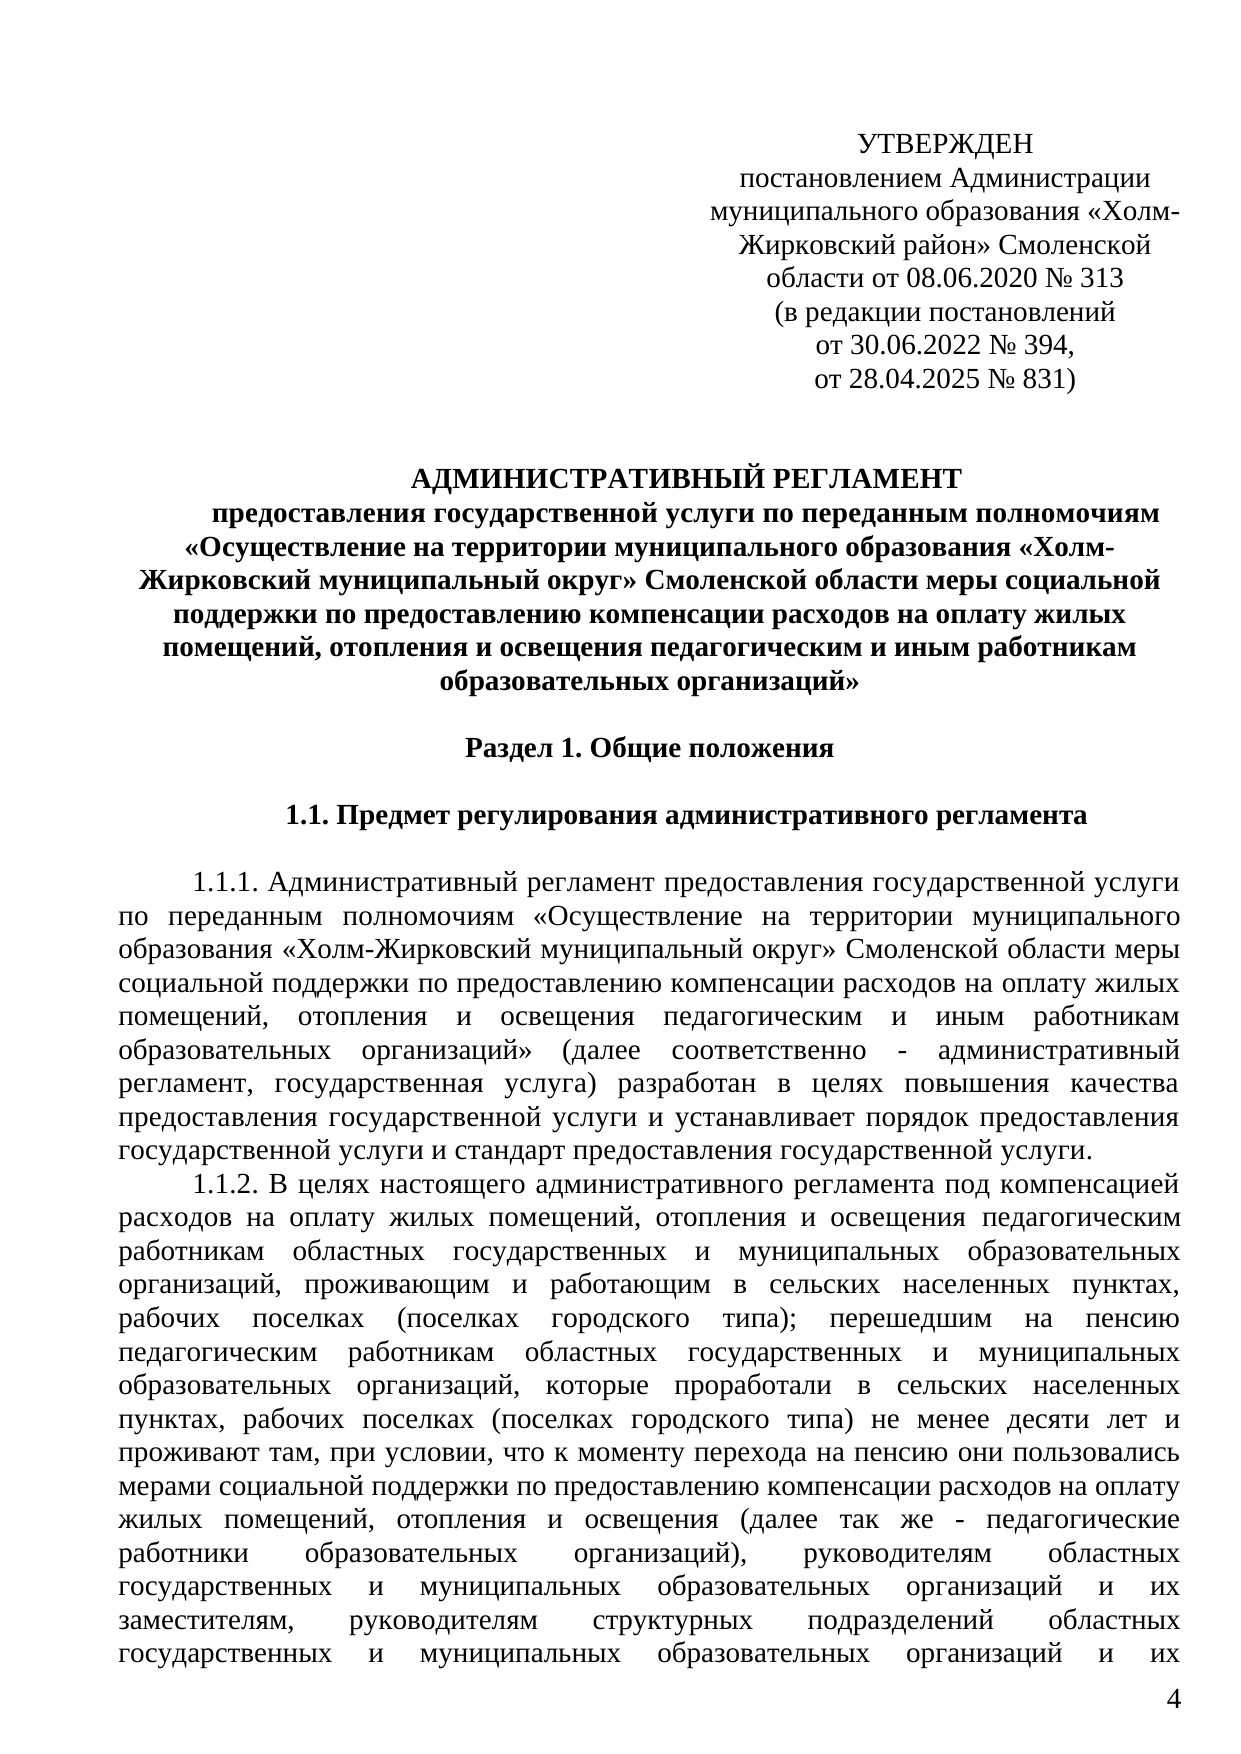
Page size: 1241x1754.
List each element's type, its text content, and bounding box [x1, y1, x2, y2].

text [118, 1166, 1181, 1669]
text от 28.04.2025 № 831) [709, 361, 1181, 394]
text АДМИНИСТРАТИВНЫЙ РЕГЛАМЕНТ [118, 462, 1181, 495]
text УТВЕРЖДЕН [709, 126, 1181, 160]
text (в редакции постановлений [709, 294, 1181, 327]
text от 30.06.2022 № 394, [709, 327, 1181, 361]
text 1.1.1. Административный регламент предоставления государственной услуги по переданным полномочиям «Осуществление на территории муниципального образования «Холм-Жирковский муниципальный округ» Смоленской области меры социальной поддержки по предоставлению компенсации расходов на оплату жилых помещений, отопления и освещения педагогическим и иным работникам образовательных организаций» (далее соответственно - административный регламент, государственная услуга) разработан в целях повышения качества предоставления государственной услуги и устанавливает порядок предоставления государственной услуги и стандарт предоставления государственной услуги. [118, 864, 1181, 1166]
text предоставления государственной услуги по переданным полномочиям «Осуществление на территории муниципального образования «Холм-Жирковский муниципальный округ» Смоленской области меры социальной поддержки по предоставлению компенсации расходов на оплату жилых помещений, отопления и освещения педагогическим и иным работникам образовательных организаций» [118, 495, 1181, 696]
text постановлением Администрации муниципального образования «Холм-Жирковский район» Смоленской области от 08.06.2020 № 313 [709, 160, 1181, 294]
text 1.1. Предмет регулирования административного регламента [118, 797, 1181, 831]
text Раздел 1. Общие положения [118, 730, 1181, 763]
